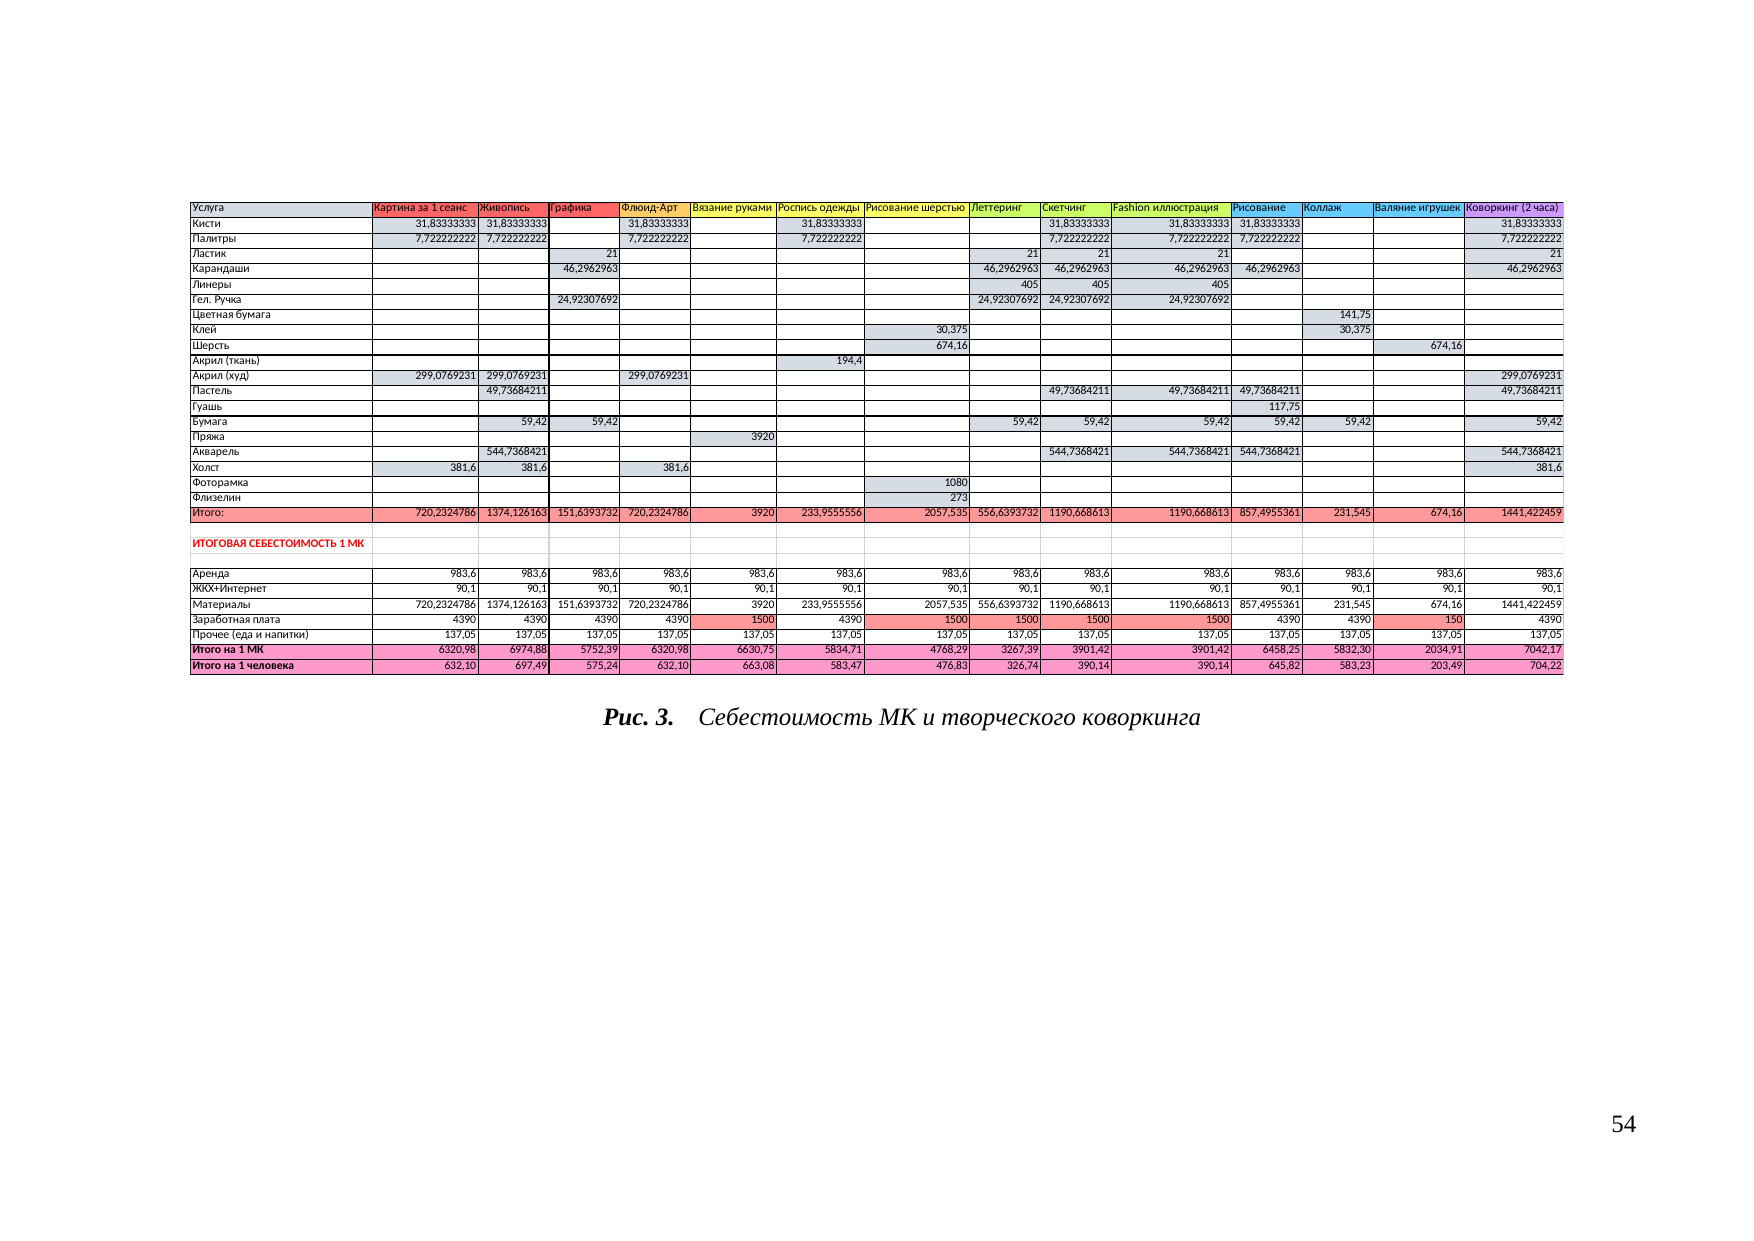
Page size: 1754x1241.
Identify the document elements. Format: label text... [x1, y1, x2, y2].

text Себестоимость МК и творческого коворкинга [170, 702, 1636, 731]
